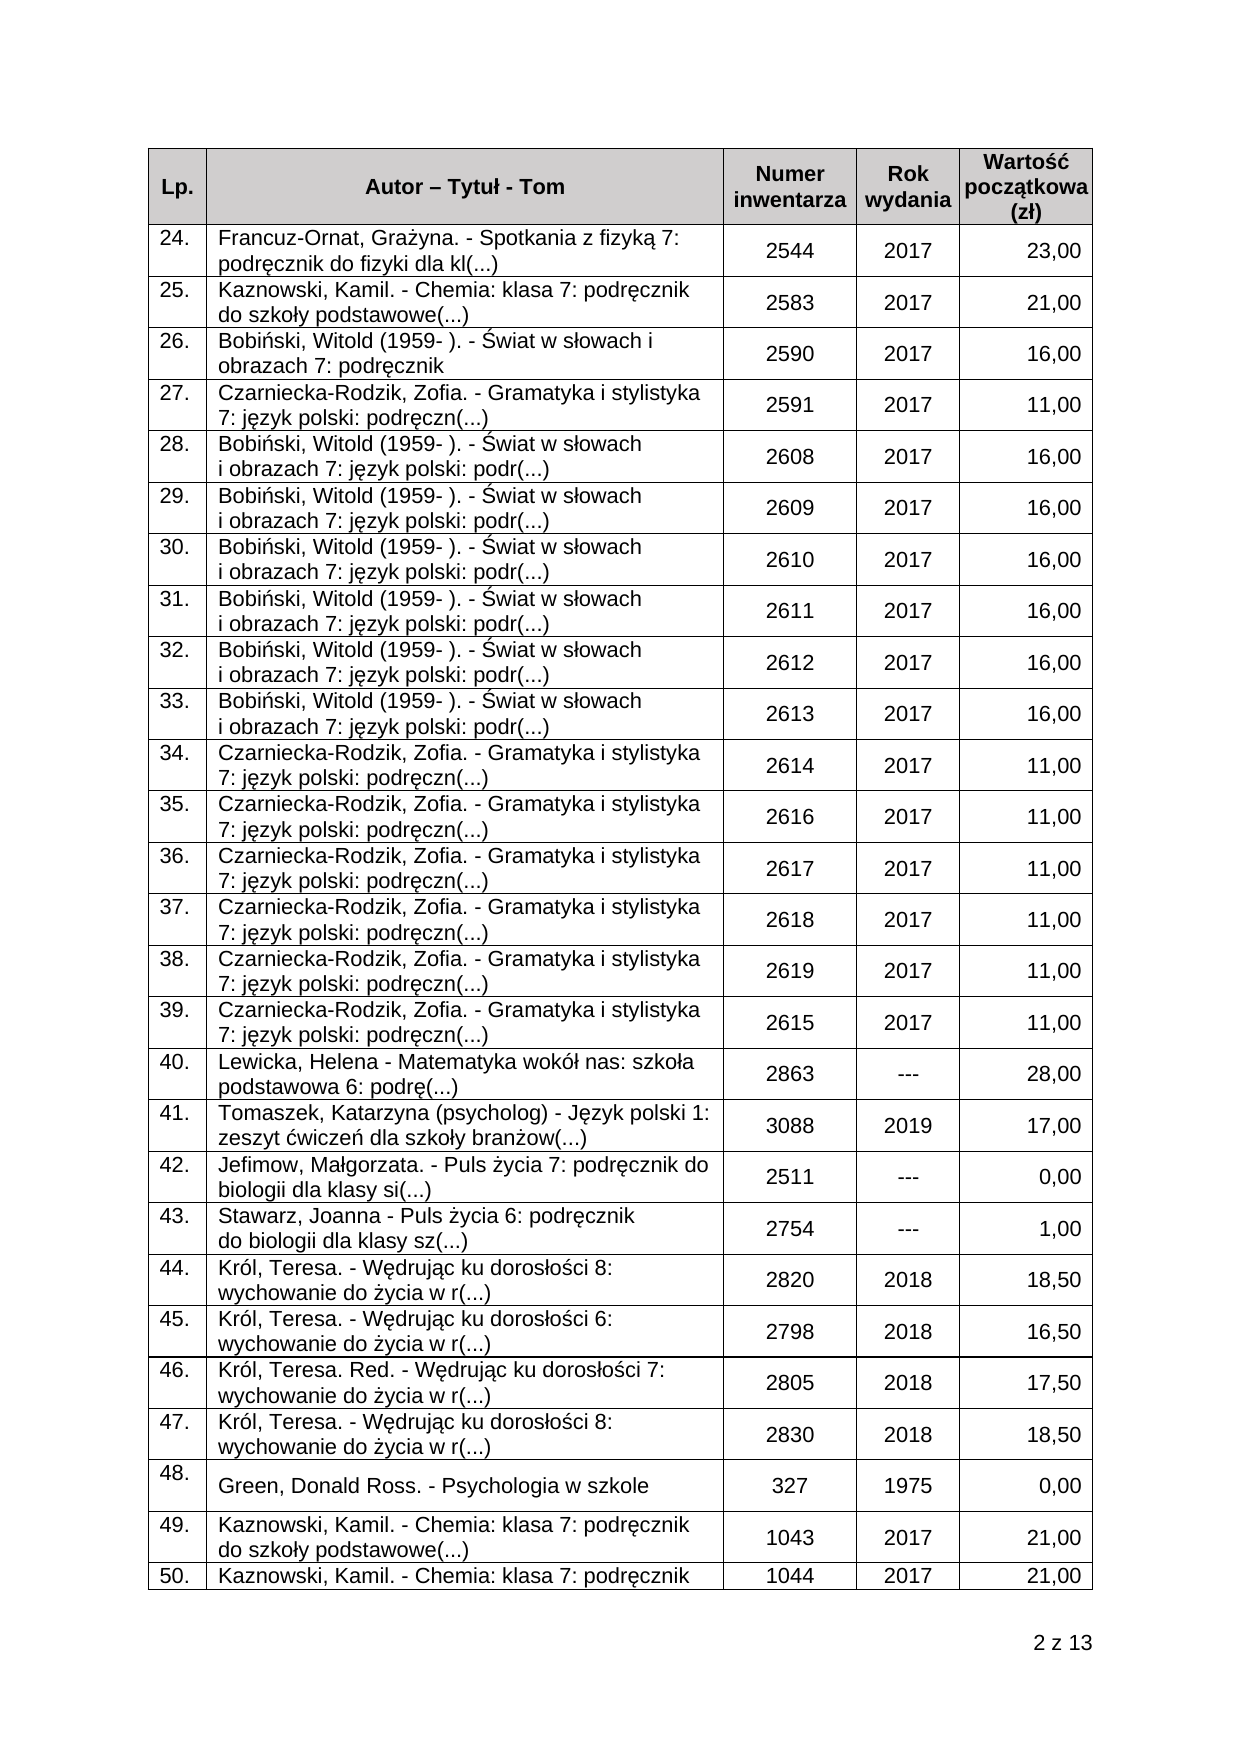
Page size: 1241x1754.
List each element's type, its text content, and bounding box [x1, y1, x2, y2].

table_cell 17,00 [960, 1100, 1092, 1151]
table_cell 21,00 [960, 1512, 1092, 1562]
table_cell 28,00 [960, 1049, 1092, 1099]
table_cell 2018 [857, 1255, 959, 1305]
table_cell [149, 997, 206, 1048]
table_header Wartość początkowa (zł) [960, 149, 1092, 224]
table_cell 11,00 [960, 997, 1092, 1048]
table_cell 2613 [724, 689, 856, 739]
table_cell 2019 [857, 1100, 959, 1151]
table_header Rok wydania [857, 149, 959, 224]
table_cell Bobiński, Witold (1959- ). - Świat w słowach i obrazach 7: język polski: podr(...) [207, 689, 723, 739]
table_cell 3088 [724, 1100, 856, 1151]
table_cell 21,00 [960, 277, 1092, 327]
table_cell Czarniecka-Rodzik, Zofia. - Gramatyka i stylistyka 7: język polski: podręczn(...) [207, 740, 723, 790]
table_cell Bobiński, Witold (1959- ). - Świat w słowach i obrazach 7: język polski: podr(...) [207, 483, 723, 533]
table_header Autor – Tytuł - Tom [207, 149, 723, 224]
table_cell Król, Teresa. - Wędrując ku dorosłości 8: wychowanie do życia w r(...) [207, 1409, 723, 1459]
table_cell [149, 431, 206, 482]
table_cell 0,00 [960, 1460, 1092, 1511]
table_cell 2017 [857, 791, 959, 842]
table_cell [149, 277, 206, 327]
table_cell 2017 [857, 997, 959, 1048]
table_cell 11,00 [960, 740, 1092, 790]
table_cell 2018 [857, 1409, 959, 1459]
table_cell [149, 1255, 206, 1305]
table_cell 2017 [857, 225, 959, 276]
table_cell 21,00 [960, 1563, 1092, 1588]
table_cell 2611 [724, 586, 856, 636]
table_header Lp. [149, 149, 206, 224]
table_cell Bobiński, Witold (1959- ). - Świat w słowach i obrazach 7: język polski: podr(...) [207, 637, 723, 687]
table_header Numer inwentarza [724, 149, 856, 224]
table_cell [149, 483, 206, 533]
table_cell 2805 [724, 1358, 856, 1408]
table_cell [149, 894, 206, 945]
table_cell 2511 [724, 1152, 856, 1202]
table_cell --- [857, 1203, 959, 1253]
table_cell 16,00 [960, 328, 1092, 379]
table_cell 2017 [857, 946, 959, 996]
table_cell 2017 [857, 894, 959, 945]
table_cell [149, 946, 206, 996]
table_cell 11,00 [960, 843, 1092, 893]
table_cell [149, 1358, 206, 1408]
table_cell Król, Teresa. - Wędrując ku dorosłości 8: wychowanie do życia w r(...) [207, 1255, 723, 1305]
table_cell [149, 843, 206, 893]
table_cell 11,00 [960, 380, 1092, 430]
table_cell --- [857, 1152, 959, 1202]
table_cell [207, 225, 723, 276]
table_cell 2614 [724, 740, 856, 790]
table_cell 18,50 [960, 1255, 1092, 1305]
table_cell [149, 689, 206, 739]
table_cell 1975 [857, 1460, 959, 1511]
table_cell Green, Donald Ross. - Psychologia w szkole [207, 1460, 723, 1511]
table_cell 327 [724, 1460, 856, 1511]
table_cell 2017 [857, 1512, 959, 1562]
table_cell 2017 [857, 843, 959, 893]
table_cell [149, 1306, 206, 1356]
table_cell [149, 1049, 206, 1099]
table_cell 2017 [857, 277, 959, 327]
table_cell [149, 791, 206, 842]
table_cell Król, Teresa. - Wędrując ku dorosłości 6: wychowanie do życia w r(...) [207, 1306, 723, 1356]
table_cell 2017 [857, 380, 959, 430]
table_cell 23,00 [960, 225, 1092, 276]
table_cell [149, 1512, 206, 1562]
table_cell Bobiński, Witold (1959- ). - Świat w słowach i obrazach 7: podręcznik [207, 328, 723, 379]
table_cell --- [857, 1049, 959, 1099]
table_cell 16,00 [960, 637, 1092, 687]
table_cell Kaznowski, Kamil. - Chemia: klasa 7: podręcznik do szkoły podstawowe(...) [207, 277, 723, 327]
table_cell [149, 1563, 206, 1588]
table_cell 2017 [857, 483, 959, 533]
table_cell 2754 [724, 1203, 856, 1253]
table_cell 16,50 [960, 1306, 1092, 1356]
table_cell 16,00 [960, 534, 1092, 584]
table_cell 2017 [857, 740, 959, 790]
table_cell Król, Teresa. Red. - Wędrując ku dorosłości 7: wychowanie do życia w r(...) [207, 1358, 723, 1408]
table_cell 1044 [724, 1563, 856, 1588]
table_cell Jefimow, Małgorzata. - Puls życia 7: podręcznik do biologii dla klasy si(...) [207, 1152, 723, 1202]
table_cell 2590 [724, 328, 856, 379]
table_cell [207, 1512, 723, 1562]
table_cell 2820 [724, 1255, 856, 1305]
table_cell [149, 380, 206, 430]
table_cell 16,00 [960, 586, 1092, 636]
table_cell 2609 [724, 483, 856, 533]
table_cell 11,00 [960, 894, 1092, 945]
table_cell 16,00 [960, 431, 1092, 482]
table_cell Tomaszek, Katarzyna (psycholog) - Język polski 1: zeszyt ćwiczeń dla szkoły branżow(...) [207, 1100, 723, 1151]
table_cell 2017 [857, 1563, 959, 1588]
table_cell 1,00 [960, 1203, 1092, 1253]
table_cell [149, 586, 206, 636]
table_cell 2610 [724, 534, 856, 584]
table_cell [149, 1100, 206, 1151]
table_cell 2017 [857, 586, 959, 636]
table_cell 2608 [724, 431, 856, 482]
table_cell 2017 [857, 534, 959, 584]
table_cell 2830 [724, 1409, 856, 1459]
table_cell Czarniecka-Rodzik, Zofia. - Gramatyka i stylistyka 7: język polski: podręczn(...) [207, 894, 723, 945]
table_cell 11,00 [960, 946, 1092, 996]
table_cell 2018 [857, 1358, 959, 1408]
table_cell [149, 1409, 206, 1459]
table_cell 2618 [724, 894, 856, 945]
table_cell 2615 [724, 997, 856, 1048]
table_cell [149, 1203, 206, 1253]
table_cell 2619 [724, 946, 856, 996]
table_cell [149, 225, 206, 276]
table_cell 2612 [724, 637, 856, 687]
table_cell 2863 [724, 1049, 856, 1099]
table_cell 18,50 [960, 1409, 1092, 1459]
table_cell 16,00 [960, 689, 1092, 739]
table_cell 2544 [724, 225, 856, 276]
table_cell 0,00 [960, 1152, 1092, 1202]
table_cell 2798 [724, 1306, 856, 1356]
table_cell [149, 1152, 206, 1202]
table_cell [149, 637, 206, 687]
table_cell [149, 328, 206, 379]
table_cell Czarniecka-Rodzik, Zofia. - Gramatyka i stylistyka 7: język polski: podręczn(...) [207, 380, 723, 430]
table_cell 2616 [724, 791, 856, 842]
table_cell 2017 [857, 328, 959, 379]
table_cell Bobiński, Witold (1959- ). - Świat w słowach i obrazach 7: język polski: podr(...) [207, 431, 723, 482]
table_cell 2617 [724, 843, 856, 893]
table_cell 2017 [857, 431, 959, 482]
table_cell Czarniecka-Rodzik, Zofia. - Gramatyka i stylistyka 7: język polski: podręczn(...) [207, 997, 723, 1048]
table_cell 11,00 [960, 791, 1092, 842]
table_cell [149, 534, 206, 584]
table_cell Stawarz, Joanna - Puls życia 6: podręcznik do biologii dla klasy sz(...) [207, 1203, 723, 1253]
table_cell 2583 [724, 277, 856, 327]
table_cell 2018 [857, 1306, 959, 1356]
table_cell Czarniecka-Rodzik, Zofia. - Gramatyka i stylistyka 7: język polski: podręczn(...) [207, 946, 723, 996]
table_cell 2591 [724, 380, 856, 430]
table_cell 16,00 [960, 483, 1092, 533]
table_cell [149, 740, 206, 790]
table_cell Bobiński, Witold (1959- ). - Świat w słowach i obrazach 7: język polski: podr(...) [207, 534, 723, 584]
table_cell 2017 [857, 689, 959, 739]
table_cell [149, 1460, 206, 1511]
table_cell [207, 1563, 723, 1588]
table_cell Czarniecka-Rodzik, Zofia. - Gramatyka i stylistyka 7: język polski: podręczn(...) [207, 843, 723, 893]
table_cell 1043 [724, 1512, 856, 1562]
table_cell Bobiński, Witold (1959- ). - Świat w słowach i obrazach 7: język polski: podr(...) [207, 586, 723, 636]
table_cell 17,50 [960, 1358, 1092, 1408]
table_cell Lewicka, Helena - Matematyka wokół nas: szkoła podstawowa 6: podrę(...) [207, 1049, 723, 1099]
table_cell Czarniecka-Rodzik, Zofia. - Gramatyka i stylistyka 7: język polski: podręczn(...) [207, 791, 723, 842]
table_cell 2017 [857, 637, 959, 687]
